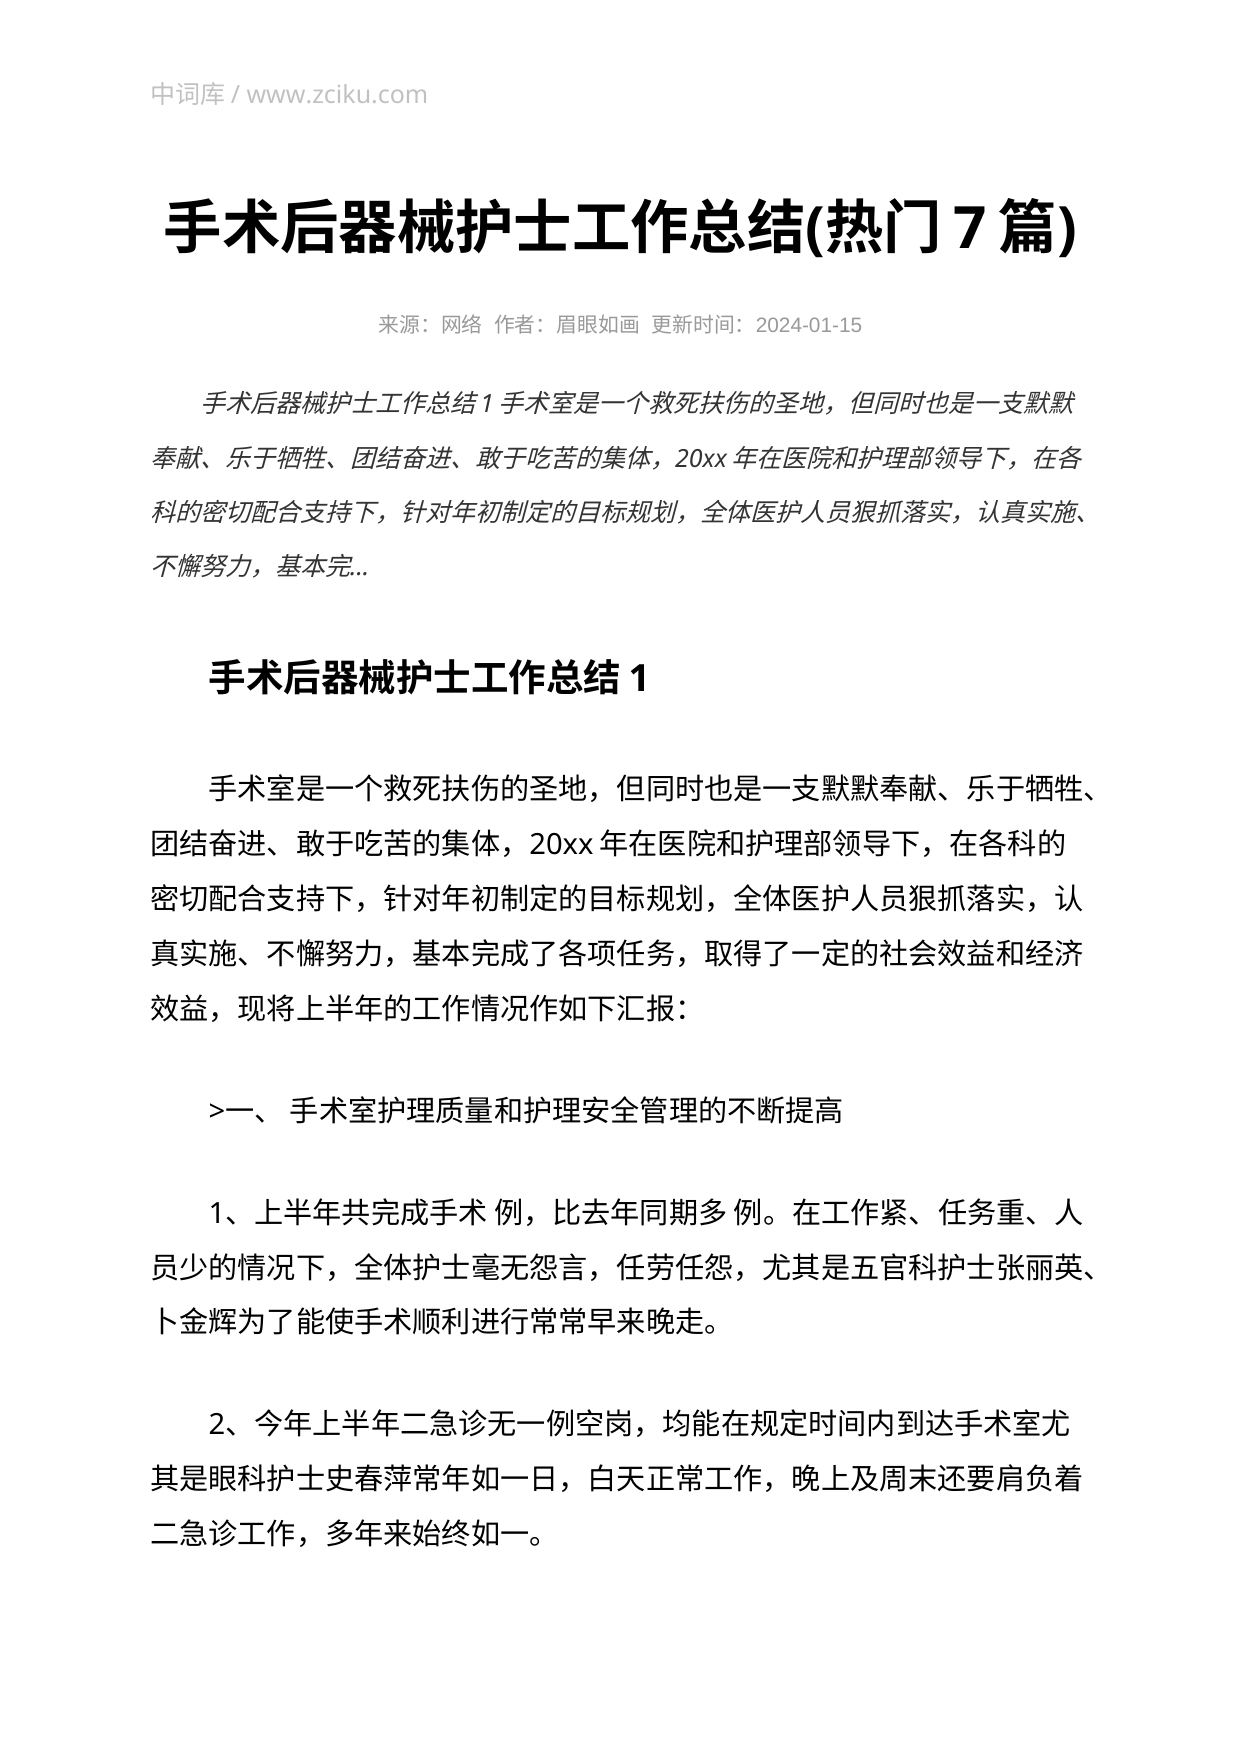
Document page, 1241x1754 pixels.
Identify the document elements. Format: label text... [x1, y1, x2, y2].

text 1、上半年共完成手术 例，比去年同期多 例。在工作紧、任务重、人员少的情况下，全体护士毫无怨言，任劳任怨，尤其是五官科护士张丽英、卜金辉为了能使手术顺利进行常常早来晚走。 [150, 1189, 1090, 1341]
subtitle 手术后器械护士工作总结(热门7篇) [150, 181, 1090, 266]
text >一、 手术室护理质量和护理安全管理的不断提高 [150, 1087, 1090, 1129]
text 手术后器械护士工作总结1手术室是一个救死扶伤的圣地，但同时也是一支默默奉献、乐于牺牲、团结奋进、敢于吃苦的集体，20xx年在医院和护理部领导下，在各科的密切配合支持下，针对年初制定的目标规划，全体医护人员狠抓落实，认真实施、不懈努力，基本完... [150, 384, 1090, 583]
text 手术室是一个救死扶伤的圣地，但同时也是一支默默奉献、乐于牺牲、团结奋进、敢于吃苦的集体，20xx年在医院和护理部领导下，在各科的密切配合支持下，针对年初制定的目标规划，全体医护人员狠抓落实，认真实施、不懈努力，基本完成了各项任务，取得了一定的社会效益和经济效益，现将上半年的工作情况作如下汇报： [150, 766, 1090, 1028]
text 手术后器械护士工作总结1 [150, 648, 1090, 703]
text 2、今年上半年二急诊无一例空岗，均能在规定时间内到达手术室尤其是眼科护士史春萍常年如一日，白天正常工作，晚上及周末还要肩负着二急诊工作，多年来始终如一。 [150, 1401, 1090, 1553]
text 来源：网络 作者：眉眼如画 更新时间：2024-01-15 [150, 313, 1090, 337]
